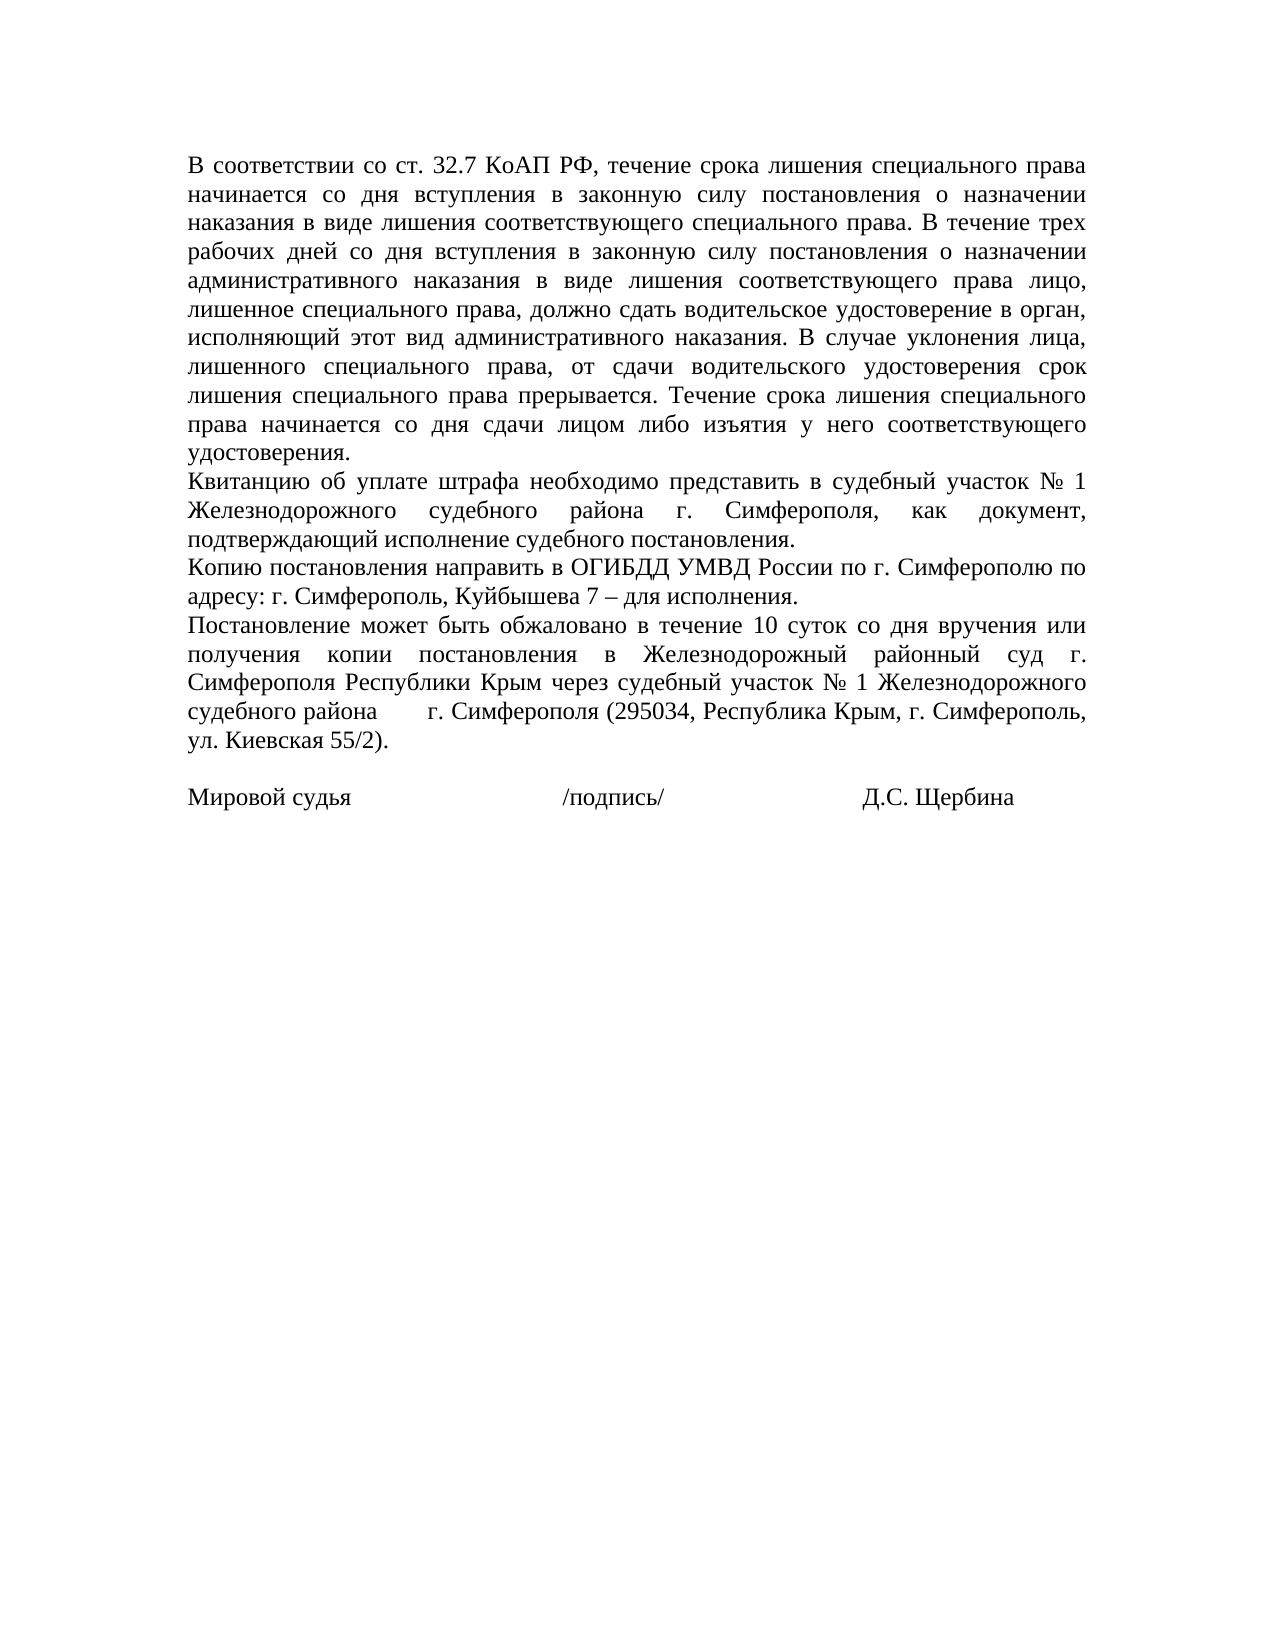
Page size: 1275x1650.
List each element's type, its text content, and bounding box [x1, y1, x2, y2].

text Постановление может быть обжаловано в течение 10 суток со дня вручения или получения копии постановления в Железнодорожный районный суд г. Симферополя Республики Крым через судебный участок № 1 Железнодорожного судебного района г. Симферополя (295034, Республика Крым, г. Симферополь, ул. Киевская 55/2). [187, 610, 1087, 754]
text Копию постановления направить в ОГИБДД УМВД России по г. Симферополю по адресу: г. Симферополь, Куйбышева 7 – для исполнения. [187, 552, 1087, 610]
text Мировой судья /подпись/ Д.С. Щербина [187, 782, 1087, 811]
text В соответствии со ст. 32.7 КоАП РФ, течение срока лишения специального права начинается со дня вступления в законную силу постановления о назначении наказания в виде лишения соответствующего специального права. В течение трех рабочих дней со дня вступления в законную силу постановления о назначении административного наказания в виде лишения соответствующего права лицо, лишенное специального права, должно сдать водительское удостоверение в орган, исполняющий этот вид административного наказания. В случае уклонения лица, лишенного специального права, от сдачи водительского удостоверения срок лишения специального права прерывается. Течение срока лишения специального права начинается со дня сдачи лицом либо изъятия у него соответствующего удостоверения. [187, 150, 1087, 466]
text Квитанцию об уплате штрафа необходимо представить в судебный участок № 1 Железнодорожного судебного района г. Симферополя, как документ, подтверждающий исполнение судебного постановления. [187, 466, 1087, 552]
